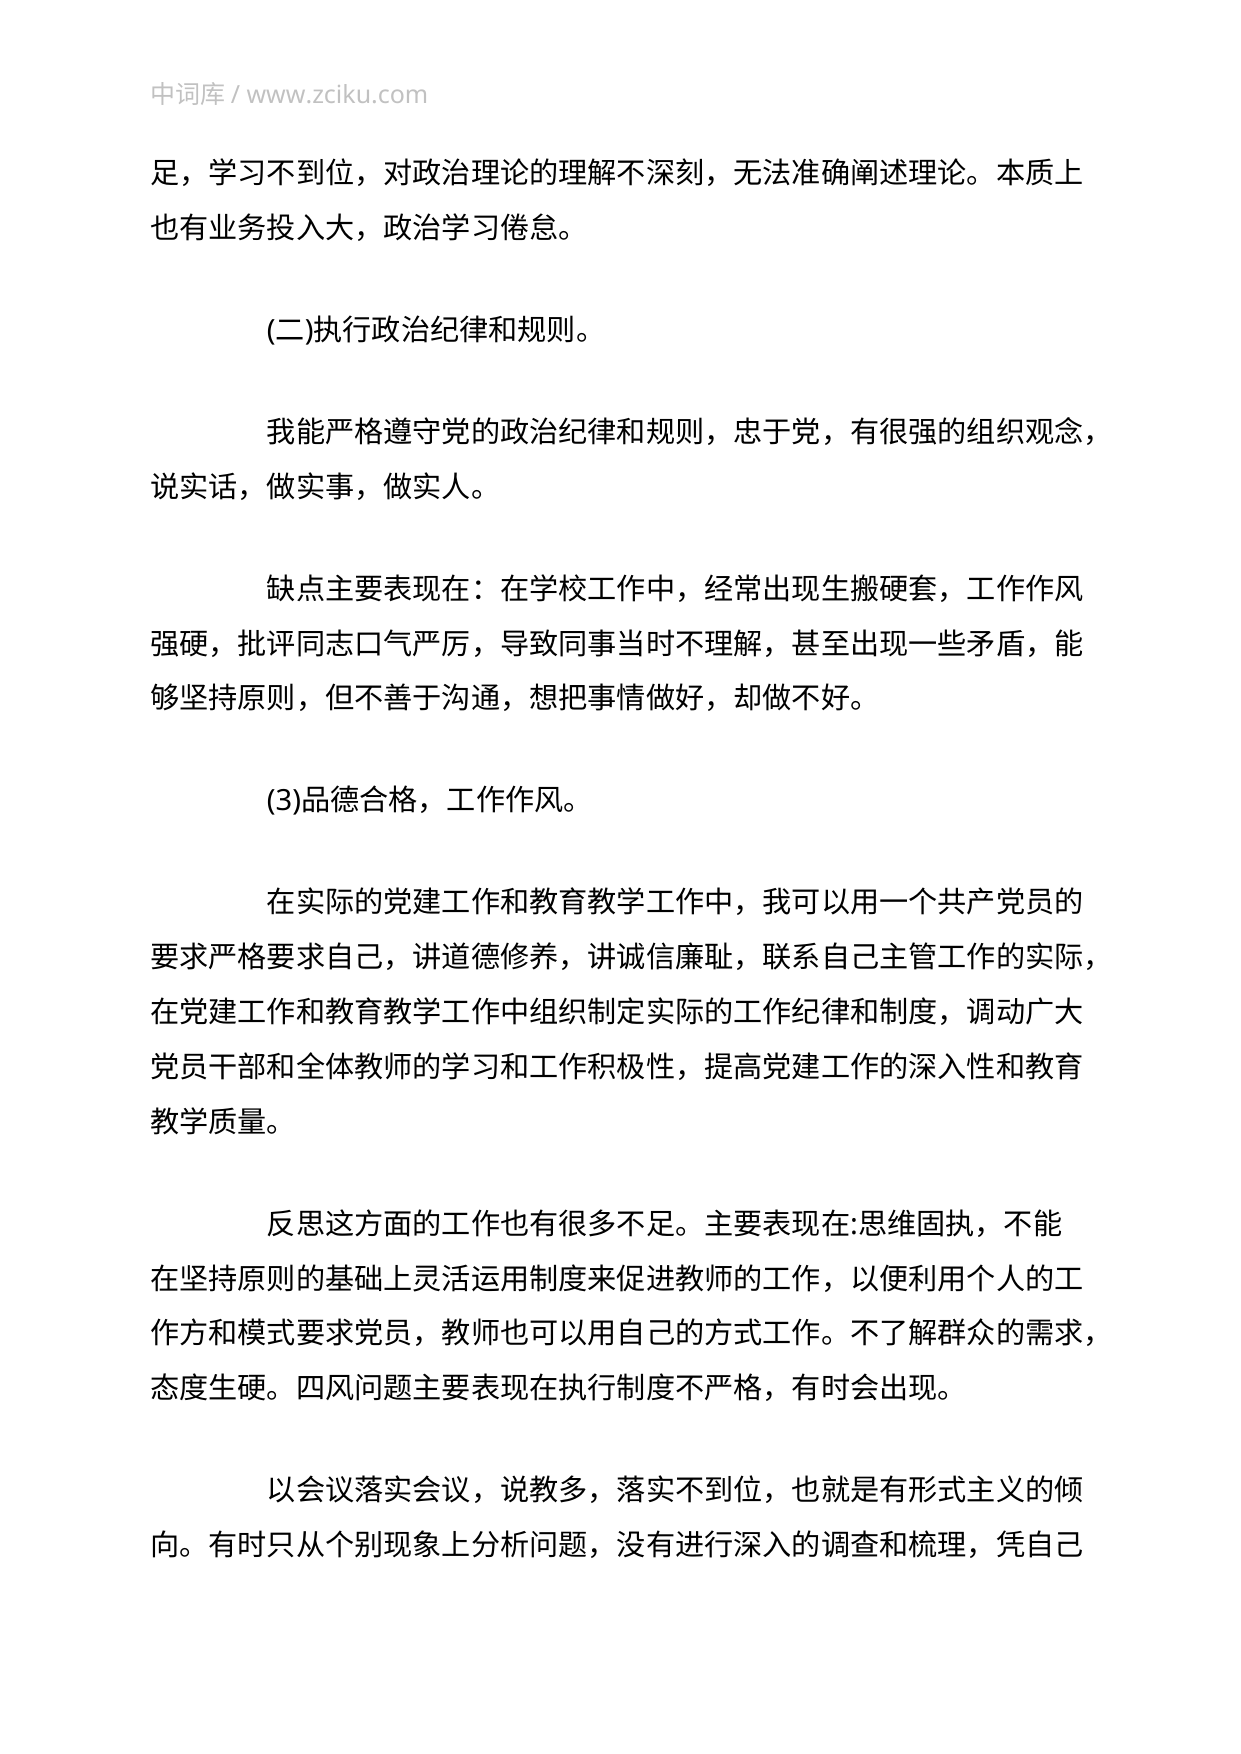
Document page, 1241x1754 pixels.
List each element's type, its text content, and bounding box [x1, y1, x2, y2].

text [150, 150, 1090, 247]
text 缺点主要表现在：在学校工作中，经常出现生搬硬套，工作作风强硬，批评同志口气严厉，导致同事当时不理解，甚至出现一些矛盾，能够坚持原则，但不善于沟通，想把事情做好，却做不好。 [150, 565, 1090, 717]
text (3)品德合格，工作作风。 [150, 777, 1090, 819]
text 在实际的党建工作和教育教学工作中，我可以用一个共产党员的要求严格要求自己，讲道德修养，讲诚信廉耻，联系自己主管工作的实际，在党建工作和教育教学工作中组织制定实际的工作纪律和制度，调动广大党员干部和全体教师的学习和工作积极性，提高党建工作的深入性和教育教学质量。 [150, 879, 1090, 1141]
text (二)执行政治纪律和规则。 [150, 307, 1090, 349]
text 我能严格遵守党的政治纪律和规则，忠于党，有很强的组织观念，说实话，做实事，做实人。 [150, 409, 1090, 506]
text 反思这方面的工作也有很多不足。主要表现在:思维固执，不能在坚持原则的基础上灵活运用制度来促进教师的工作，以便利用个人的工作方和模式要求党员，教师也可以用自己的方式工作。不了解群众的需求，态度生硬。四风问题主要表现在执行制度不严格，有时会出现。 [150, 1200, 1090, 1407]
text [150, 1467, 1090, 1564]
